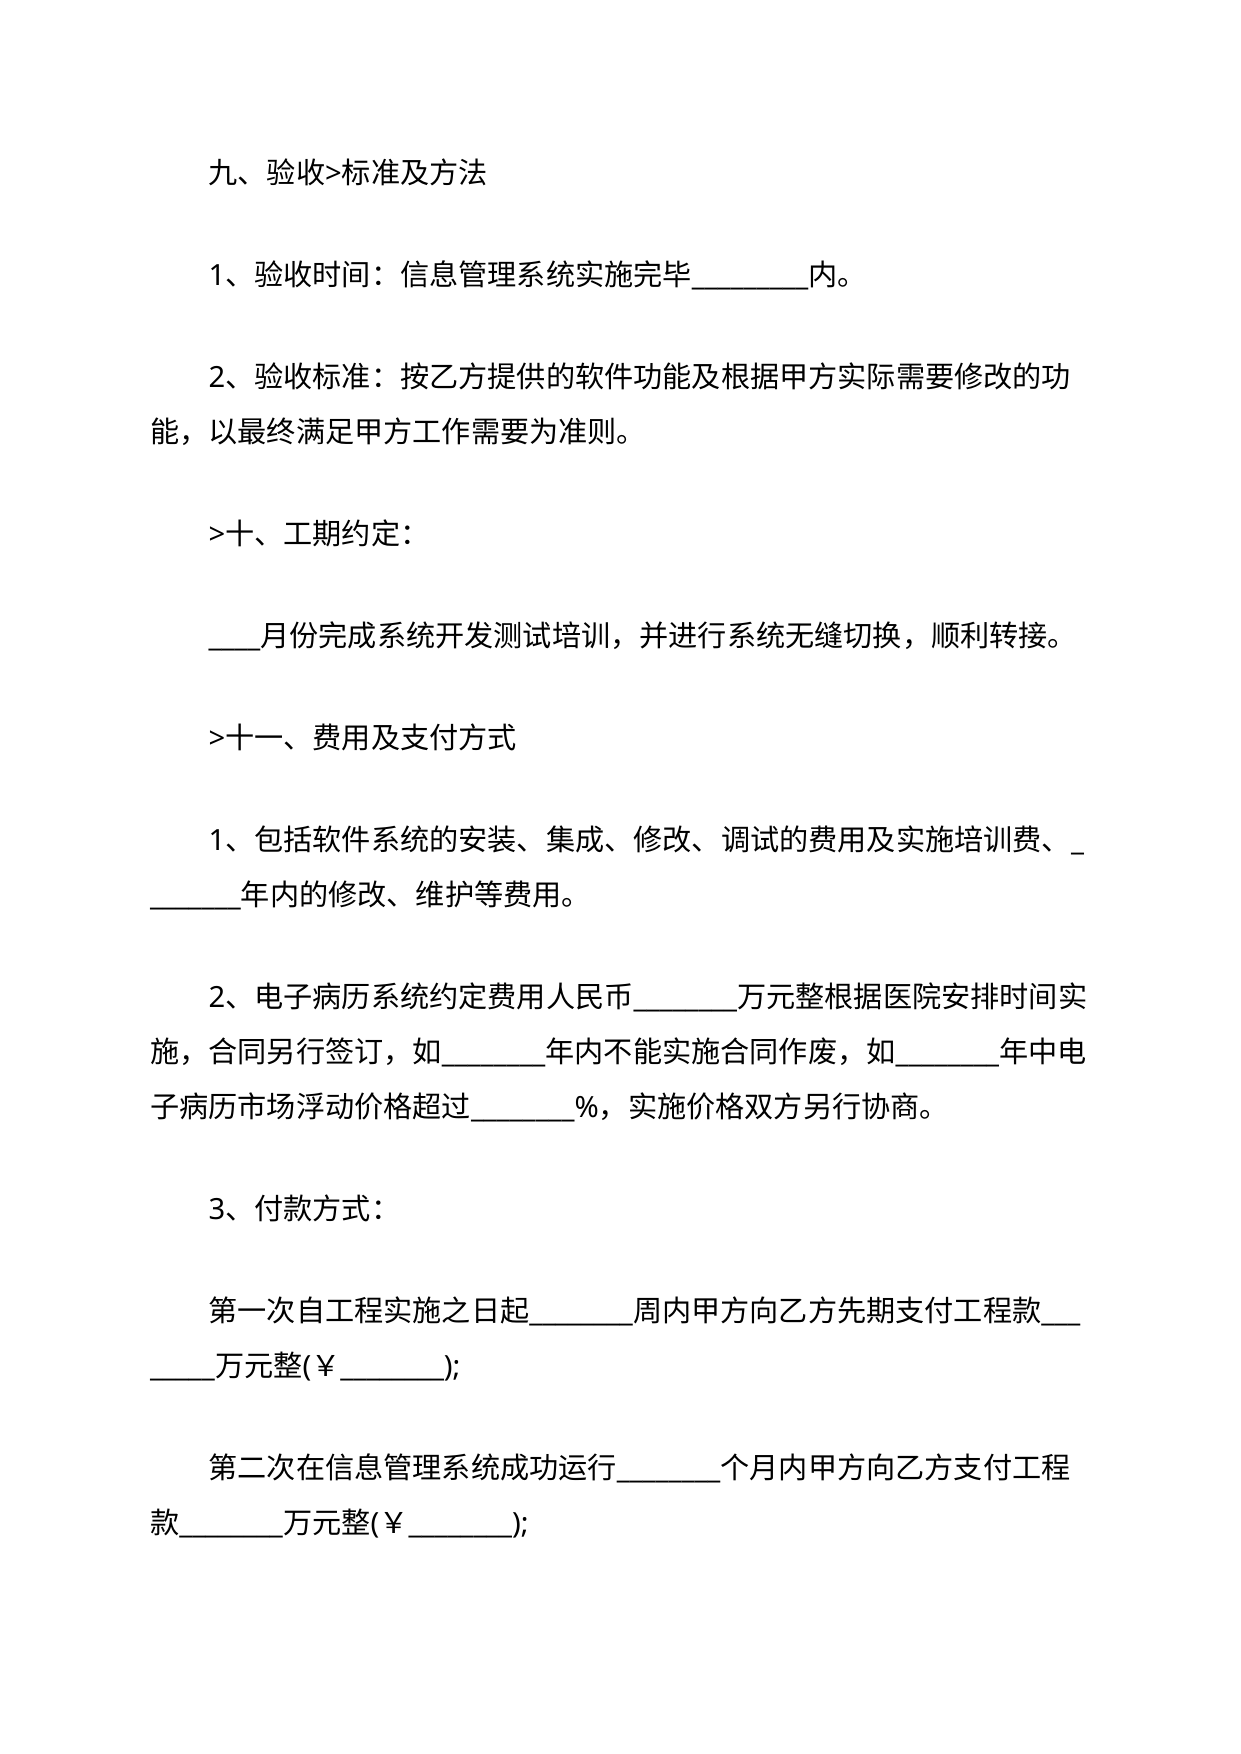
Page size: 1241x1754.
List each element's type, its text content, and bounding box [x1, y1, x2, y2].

text 第一次自工程实施之日起________周内甲方向乙方先期支付工程款________万元整(￥________); [150, 1288, 1090, 1385]
text >十、工期约定： [150, 511, 1090, 553]
text 九、验收>标准及方法 [150, 150, 1090, 192]
text >十一、费用及支付方式 [150, 715, 1090, 757]
text ____月份完成系统开发测试培训，并进行系统无缝切换，顺利转接。 [150, 613, 1090, 655]
text 1、验收时间：信息管理系统实施完毕_________内。 [150, 252, 1090, 294]
text 第二次在信息管理系统成功运行________个月内甲方向乙方支付工程款________万元整(￥________); [150, 1444, 1090, 1542]
text 3、付款方式： [150, 1186, 1090, 1228]
text 2、验收标准：按乙方提供的软件功能及根据甲方实际需要修改的功能，以最终满足甲方工作需要为准则。 [150, 354, 1090, 451]
text 2、电子病历系统约定费用人民币________万元整根据医院安排时间实施，合同另行签订，如________年内不能实施合同作废，如________年中电子病历市场浮动价格超过________%，实施价格双方另行协商。 [150, 974, 1090, 1126]
text 1、包括软件系统的安装、集成、修改、调试的费用及实施培训费、________年内的修改、维护等费用。 [150, 817, 1090, 914]
